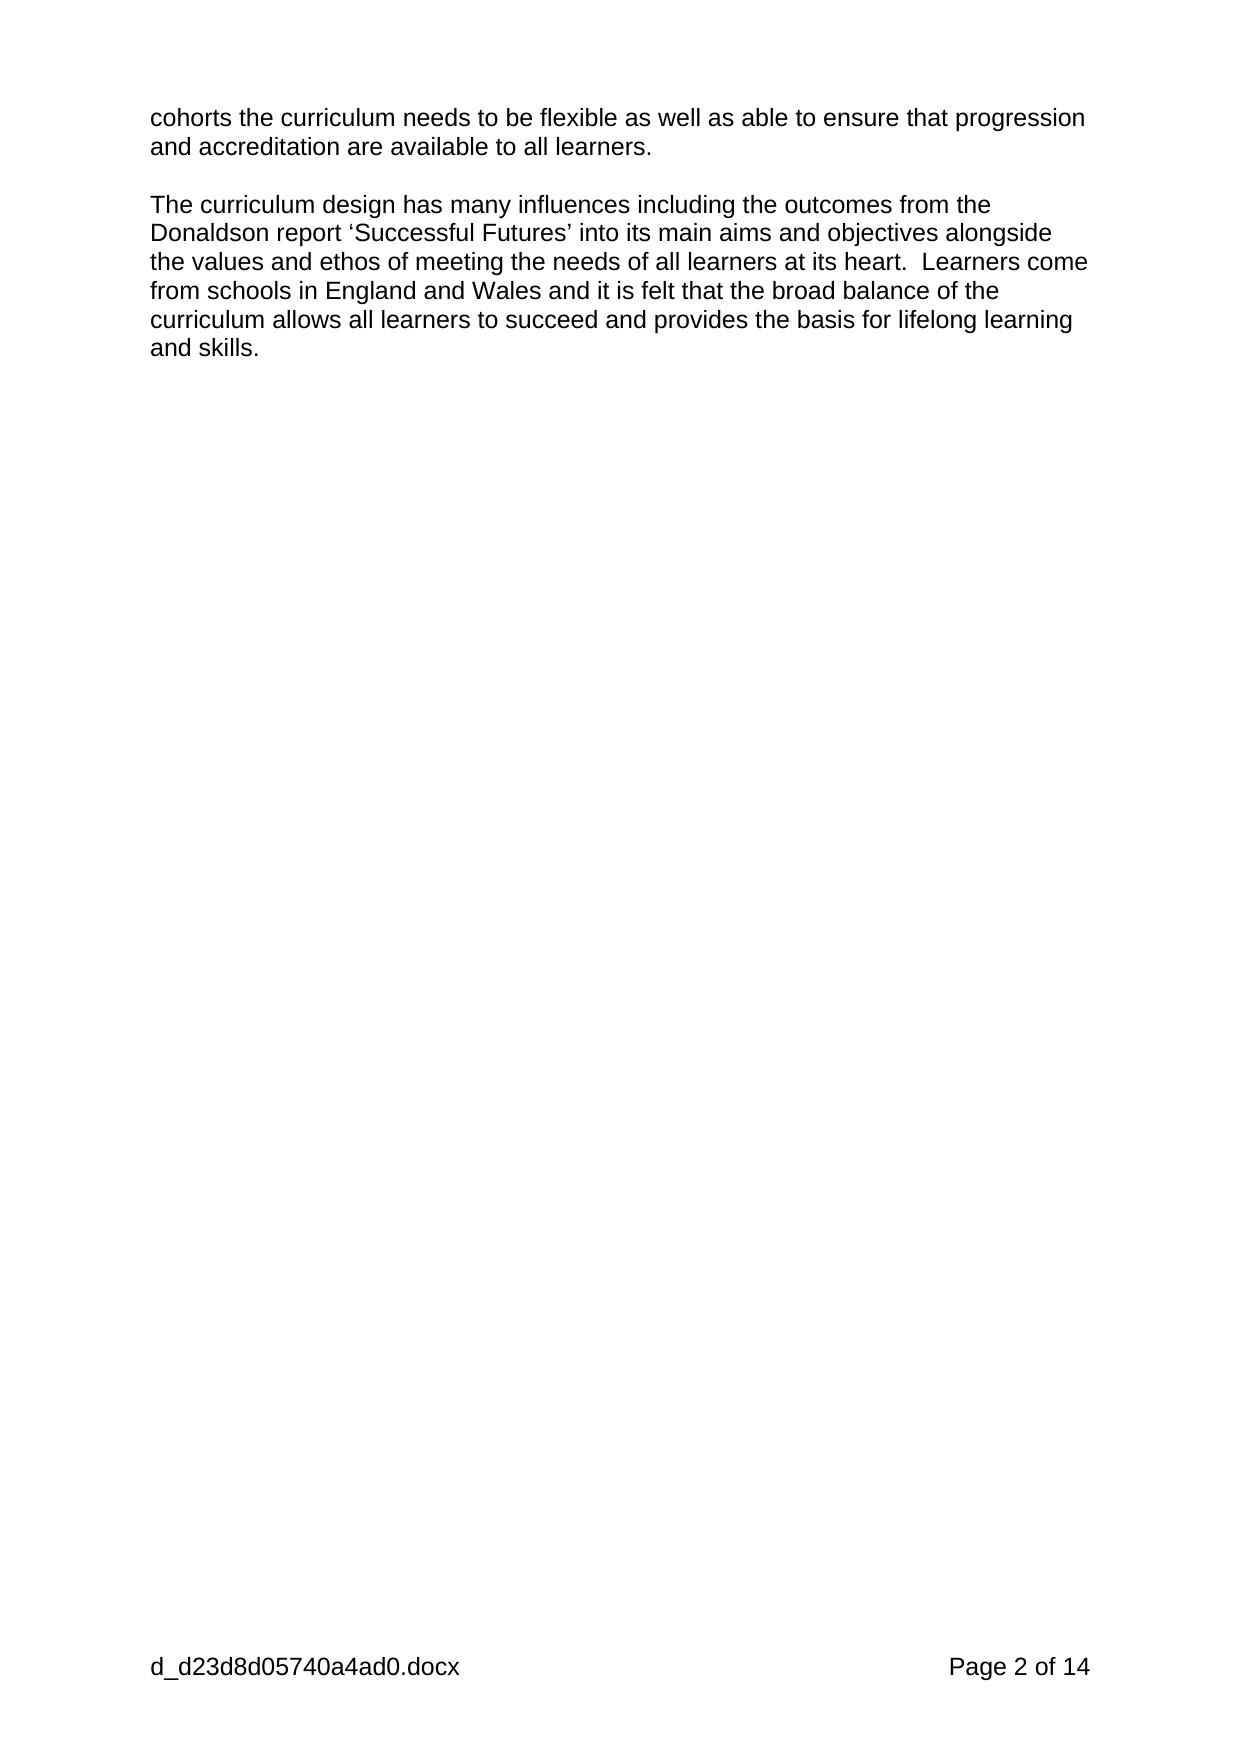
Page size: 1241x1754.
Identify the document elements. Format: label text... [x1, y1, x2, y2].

text The curriculum design has many influences including the outcomes from the Donaldson report ‘Successful Futures’ into its main aims and objectives alongside the values and ethos of meeting the needs of all learners at its heart. Learners come from schools in England and Wales and it is felt that the broad balance of the curriculum allows all learners to succeed and provides the basis for lifelong learning and skills. [150, 190, 1090, 362]
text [150, 103, 1090, 161]
